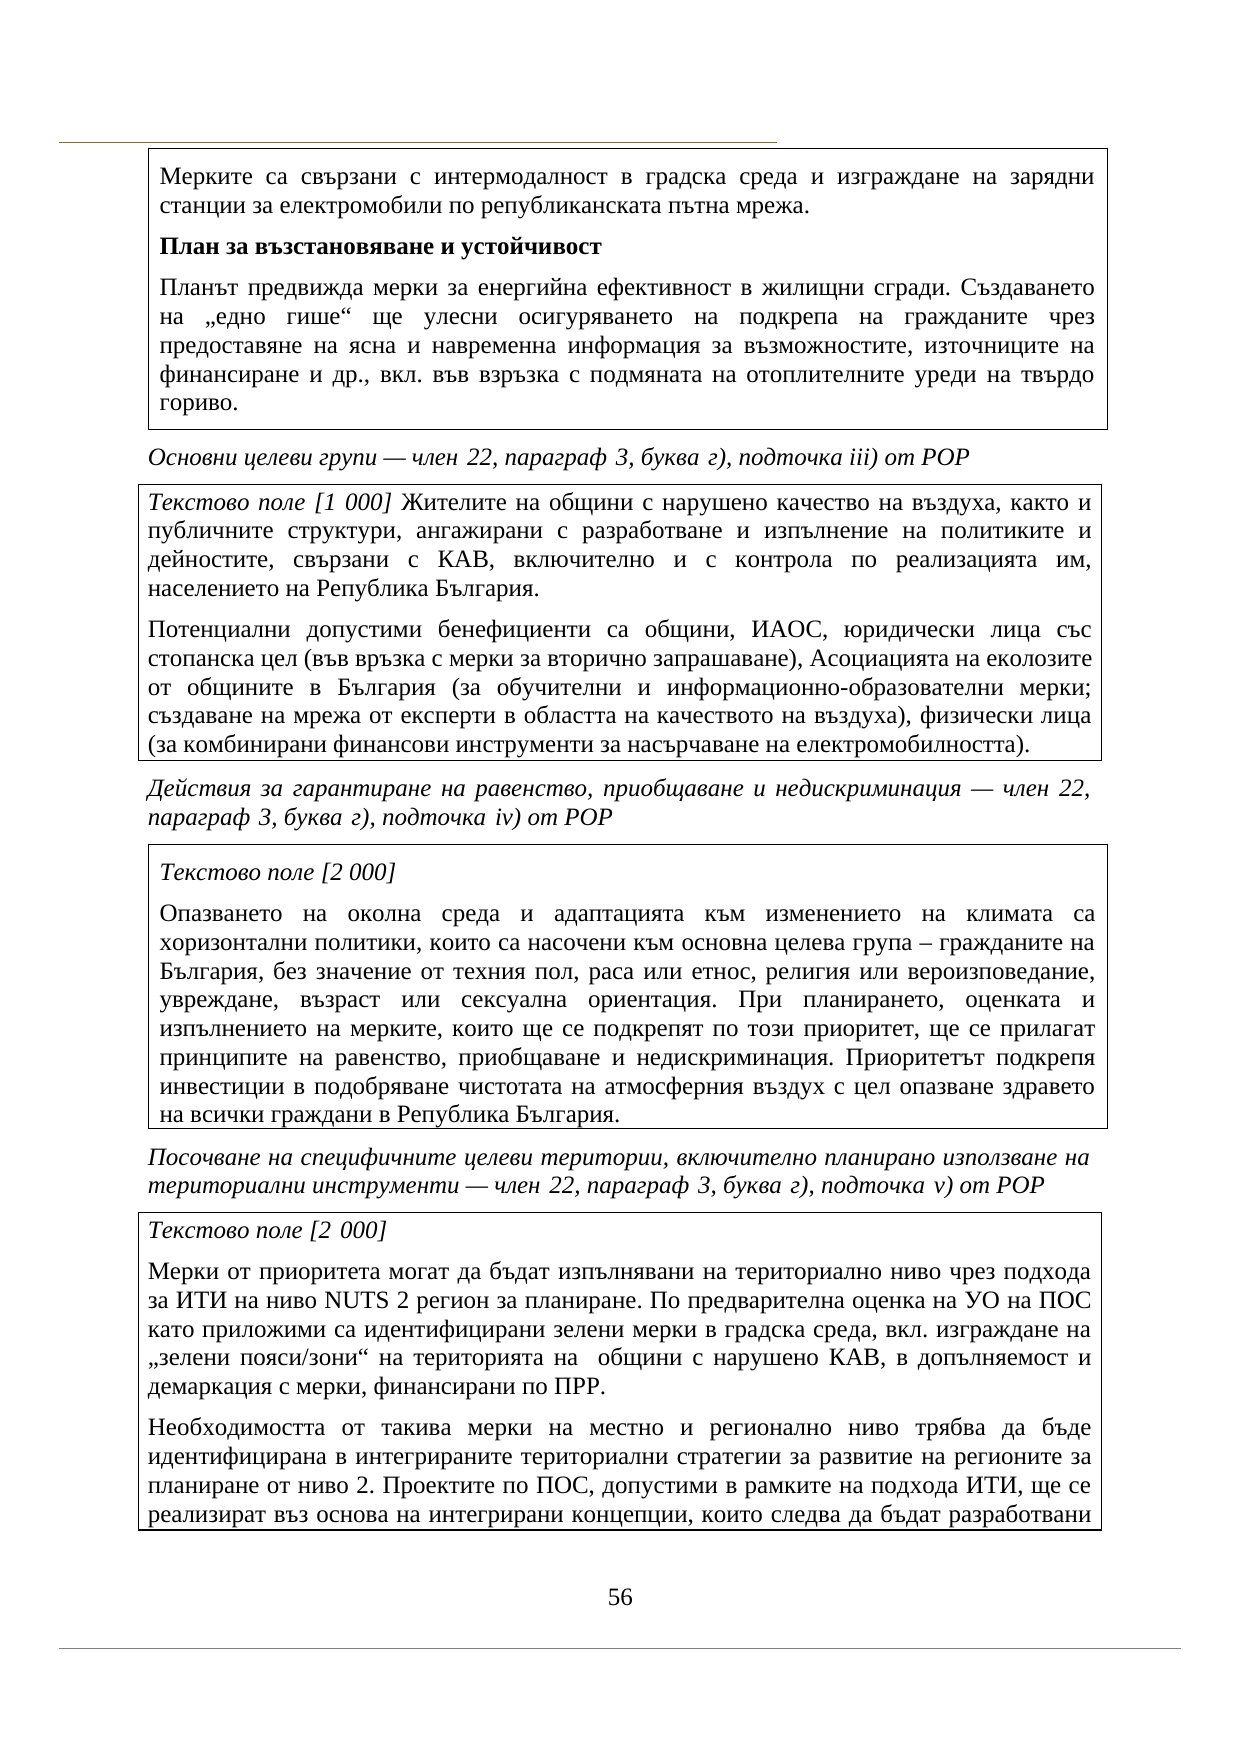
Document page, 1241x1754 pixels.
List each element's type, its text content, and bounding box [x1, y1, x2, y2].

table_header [149, 149, 1107, 429]
text Потенциални допустими бенефициенти са общини, ИАОС, юридически лица със стопанска цел (във връзка с мерки за вторично запрашаване), Асоциацията на еколозите от общините в България (за обучителни и информационно-образователни мерки; създаване на мрежа от експерти в областта на качеството на въздуха), физически лица (за комбинирани финансови инструменти за насърчаване на електромобилността). [139, 611, 1101, 760]
table_header Текстово поле [2 000] Опазването на околна среда и адаптацията към изменението на климата са хоризонтални политики, които са насочени към основна целева група – гражданите на България, без значение от техния пол, раса или етнос, религия или вероизповедание, увреждане, възраст или сексуална ориентация. При планирането, оценката и изпълнението на мерките, които ще се подкрепят по този приоритет, ще се прилагат принципите на равенство, приобщаване и недискриминация. Приоритетът подкрепя инвестиции в подобряване чистотата на атмосферния въздух с цел опазване здравето на всички граждани в Република България. [149, 845, 1107, 1128]
text Текстово поле [1 000] Жителите на общини с нарушено качество на въздуха, както и публичните структури, ангажирани с разработване и изпълнение на политиките и дейностите, свързани с КАВ, включително и с контрола по реализацията им, населението на Република България. [139, 485, 1101, 602]
text Текстово поле [2 000] [139, 1213, 1101, 1244]
text Мерки от приоритета могат да бъдат изпълнявани на териториално ниво чрез подхода за ИТИ на ниво NUTS 2 регион за планиране. По предварителна оценка на УО на ПОС като приложими са идентифицирани зелени мерки в градска среда, вкл. изграждане на „зелени пояси/зони“ на територията на общини с нарушено КАВ, в допълняемост и демаркация с мерки, финансирани по ПРР. [139, 1253, 1101, 1400]
text Основни целеви групи — член 22, параграф 3, буква г), подточка iii) от РОР [148, 442, 1093, 471]
text Действия за гарантиране на равенство, приобщаване и недискриминация — член 22, параграф 3, буква г), подточка iv) от РОР [148, 773, 1093, 831]
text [139, 1409, 1101, 1529]
text Посочване на специфичните целеви територии, включително планирано използване на териториални инструменти — член 22, параграф 3, буква г), подточка v) от РОР [148, 1142, 1093, 1199]
